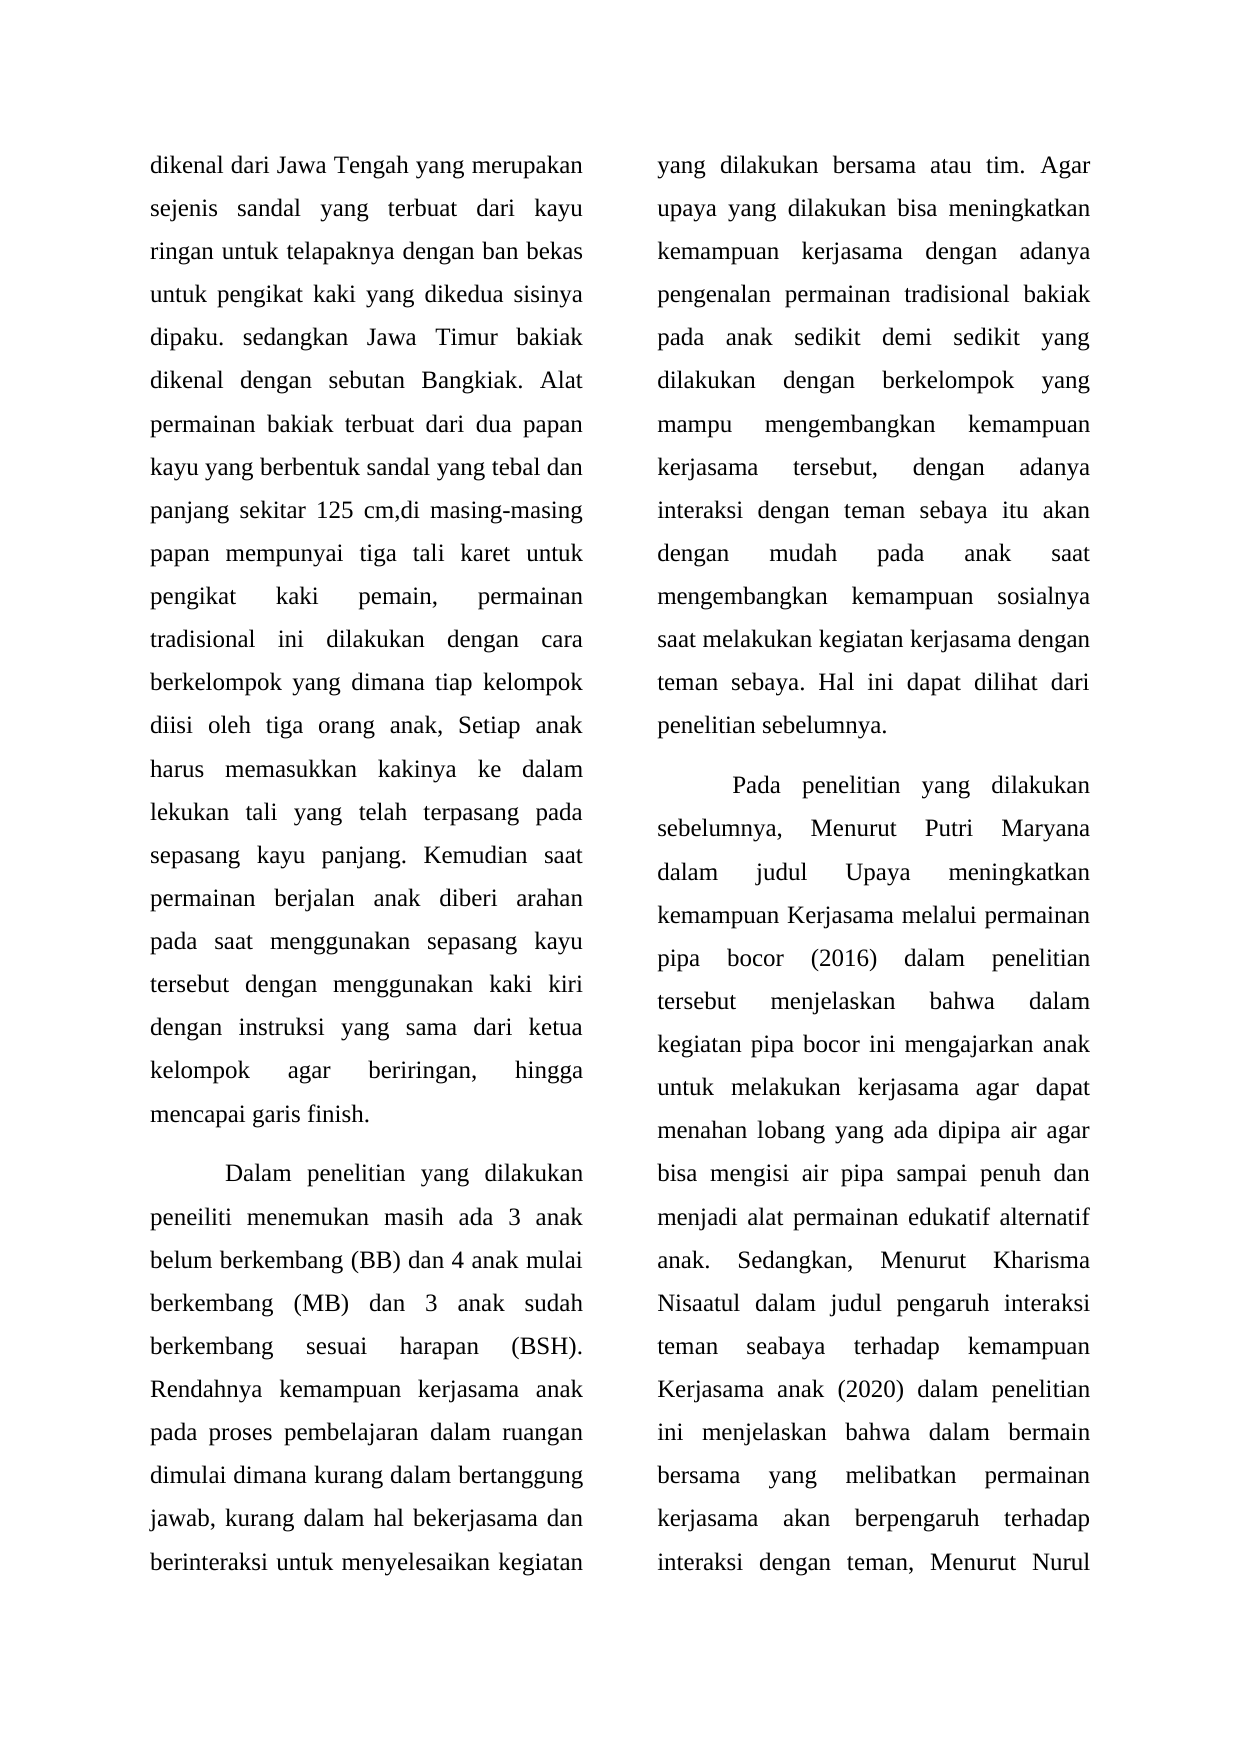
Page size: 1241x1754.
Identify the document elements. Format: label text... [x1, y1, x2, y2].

text Dalam penelitian yang dilakukan peneiliti menemukan masih ada 3 anak belum berkembang (BB) dan 4 anak mulai berkembang (MB) dan 3 anak sudah berkembang sesuai harapan (BSH). Rendahnya kemampuan kerjasama anak pada proses pembelajaran dalam ruangan dimulai dimana kurang dalam bertanggung jawab, kurang dalam hal bekerjasama dan berinteraksi untuk menyelesaikan kegiatan yang dilakukan bersama atau tim. Agar upaya yang dilakukan bisa meningkatkan kemampuan kerjasama dengan adanya pengenalan permainan tradisional bakiak pada anak sedikit demi sedikit yang dilakukan dengan berkelompok yang mampu mengembangkan kemampuan kerjasama tersebut, dengan adanya interaksi dengan teman sebaya itu akan dengan mudah pada anak saat mengembangkan kemampuan sosialnya saat melakukan kegiatan kerjasama dengan teman sebaya. Hal ini dapat dilihat dari penelitian sebelumnya. [150, 1158, 583, 1575]
text Dalam penelitian yang dilakukan peneiliti menemukan masih ada 3 anak belum berkembang (BB) dan 4 anak mulai berkembang (MB) dan 3 anak sudah berkembang sesuai harapan (BSH). Rendahnya kemampuan kerjasama anak pada proses pembelajaran dalam ruangan dimulai dimana kurang dalam bertanggung jawab, kurang dalam hal bekerjasama dan berinteraksi untuk menyelesaikan kegiatan yang dilakukan bersama atau tim. Agar upaya yang dilakukan bisa meningkatkan kemampuan kerjasama dengan adanya pengenalan permainan tradisional bakiak pada anak sedikit demi sedikit yang dilakukan dengan berkelompok yang mampu mengembangkan kemampuan kerjasama tersebut, dengan adanya interaksi dengan teman sebaya itu akan dengan mudah pada anak saat mengembangkan kemampuan sosialnya saat melakukan kegiatan kerjasama dengan teman sebaya. Hal ini dapat dilihat dari penelitian sebelumnya. [657, 150, 1090, 739]
